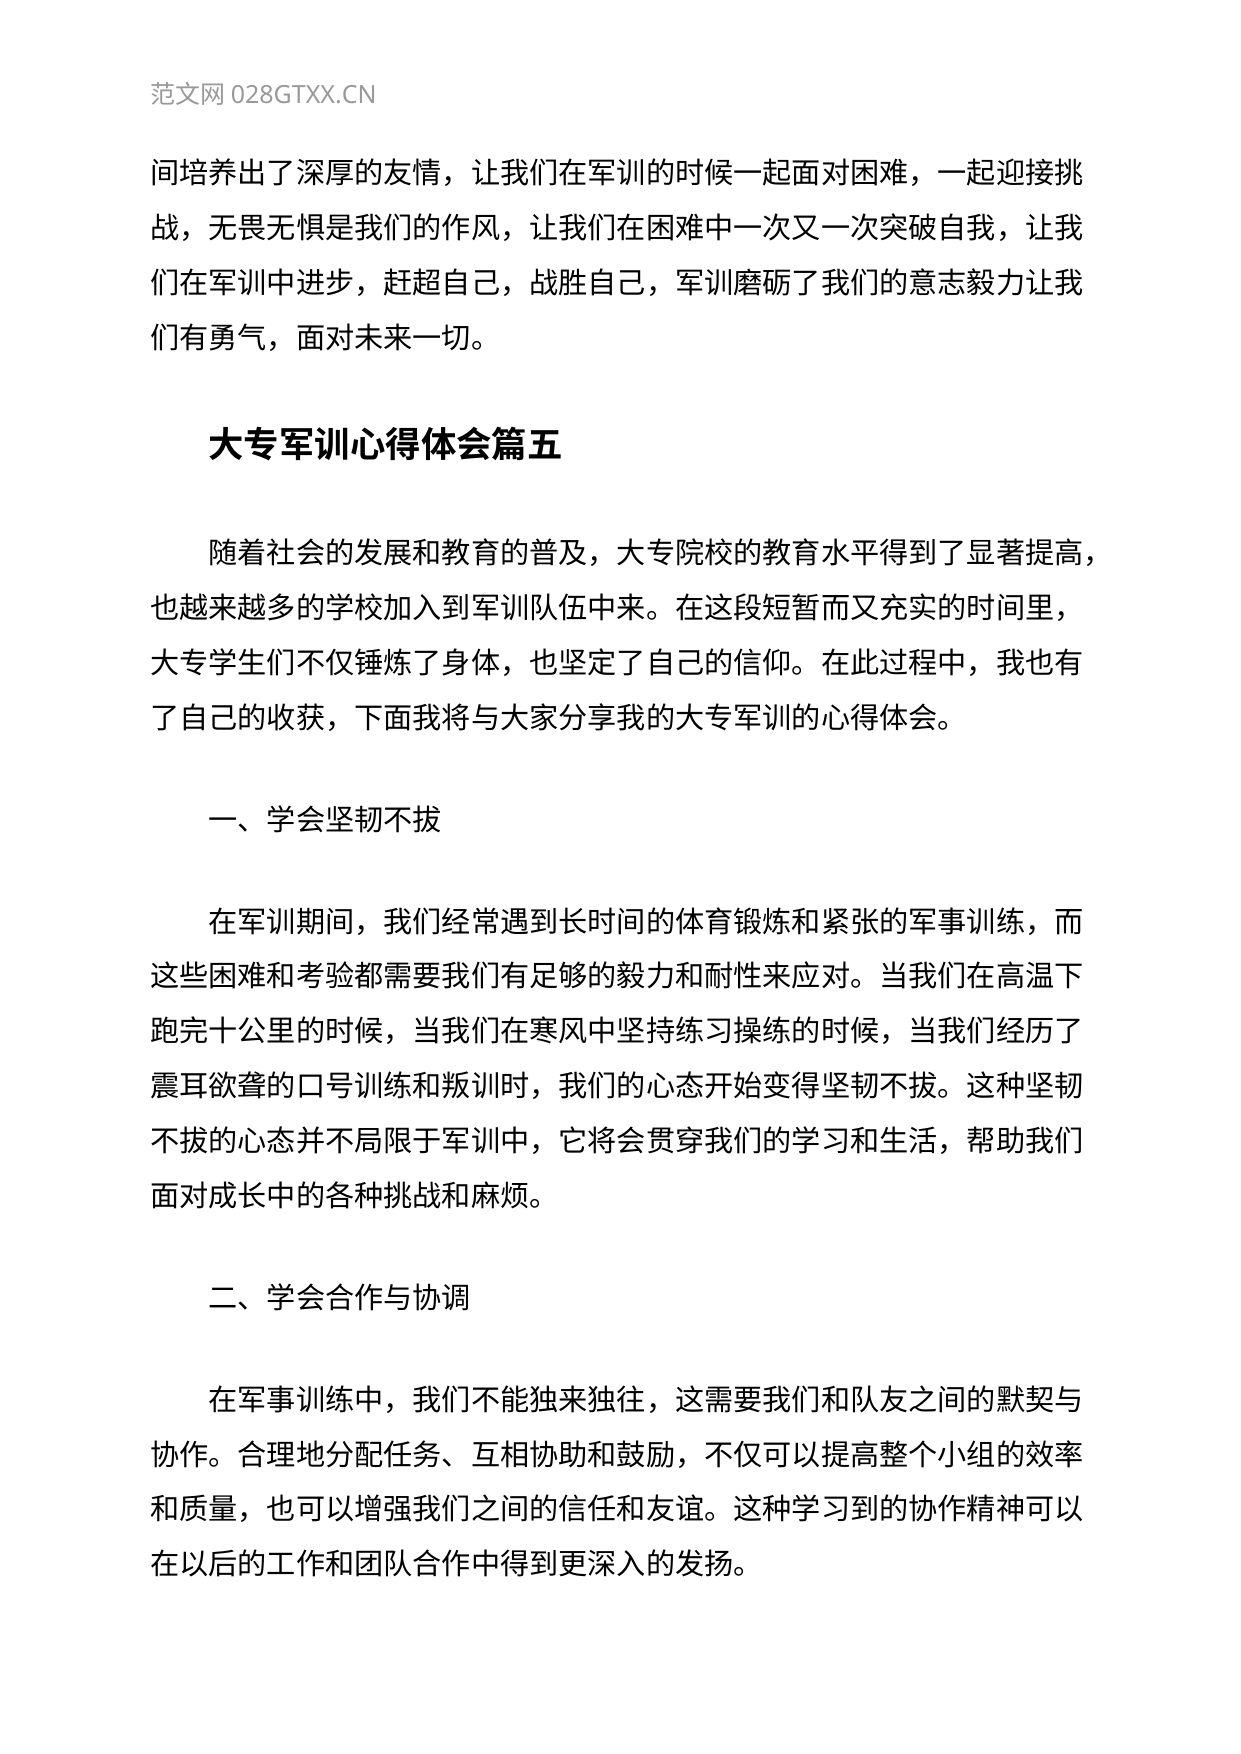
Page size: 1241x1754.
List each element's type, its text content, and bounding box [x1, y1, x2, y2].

text 大专军训心得体会篇五 [150, 416, 1090, 468]
text 二、学会合作与协调 [150, 1274, 1090, 1317]
text 一、学会坚韧不拔 [150, 796, 1090, 839]
text 随着社会的发展和教育的普及，大专院校的教育水平得到了显著提高，也越来越多的学校加入到军训队伍中来。在这段短暂而又充实的时间里，大专学生们不仅锤炼了身体，也坚定了自己的信仰。在此过程中，我也有了自己的收获，下面我将与大家分享我的大专军训的心得体会。 [150, 530, 1090, 737]
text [150, 150, 1090, 357]
text 在军事训练中，我们不能独来独往，这需要我们和队友之间的默契与协作。合理地分配任务、互相协助和鼓励，不仅可以提高整个小组的效率和质量，也可以增强我们之间的信任和友谊。这种学习到的协作精神可以在以后的工作和团队合作中得到更深入的发扬。 [150, 1376, 1090, 1583]
text 在军训期间，我们经常遇到长时间的体育锻炼和紧张的军事训练，而这些困难和考验都需要我们有足够的毅力和耐性来应对。当我们在高温下跑完十公里的时候，当我们在寒风中坚持练习操练的时候，当我们经历了震耳欲聋的口号训练和叛训时，我们的心态开始变得坚韧不拔。这种坚韧不拔的心态并不局限于军训中，它将会贯穿我们的学习和生活，帮助我们面对成长中的各种挑战和麻烦。 [150, 898, 1090, 1215]
